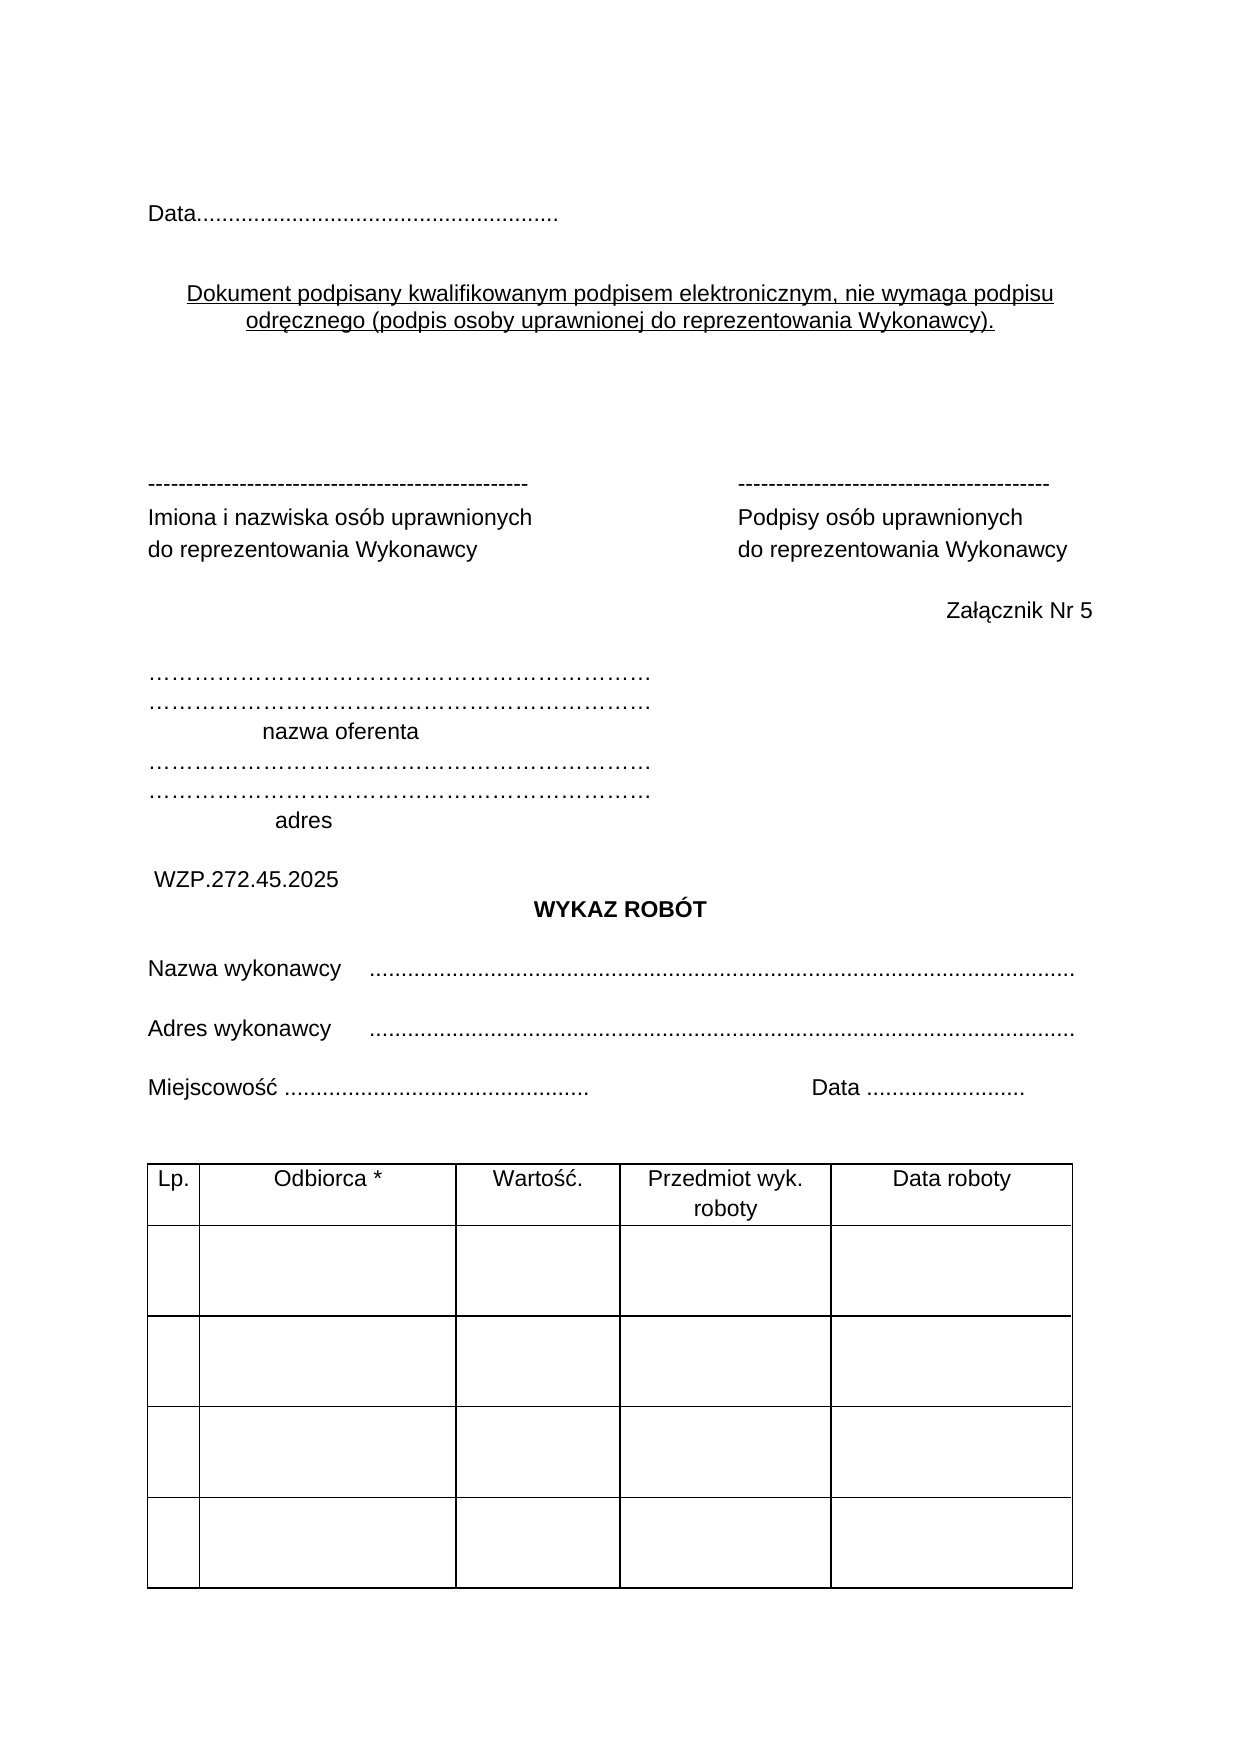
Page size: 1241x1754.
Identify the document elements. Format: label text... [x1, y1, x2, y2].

table_header Przedmiot wyk. roboty [621, 1165, 830, 1224]
text adres [148, 807, 1093, 833]
table_cell [832, 1406, 1072, 1496]
table_cell [148, 1498, 199, 1587]
table_cell [457, 1226, 619, 1315]
table_cell [832, 1315, 1072, 1406]
text ………………………………………………………… [148, 748, 1093, 774]
text Miejscowość ................................................ Data ......................... [148, 1074, 1093, 1101]
text -------------------------------------------------- ----------------------------------------- [148, 470, 1093, 496]
text nazwa oferenta [148, 718, 1093, 744]
table_cell [621, 1226, 830, 1315]
table_cell [200, 1498, 455, 1587]
text Załącznik Nr 5 [148, 597, 1093, 623]
table_cell [148, 1226, 199, 1315]
table_header Odbiorca * [200, 1165, 455, 1224]
table_cell [621, 1317, 830, 1406]
text ………………………………………………………… [148, 777, 1093, 804]
table_cell [148, 1317, 199, 1406]
table_cell [457, 1317, 619, 1406]
text Adres wykonawcy ............................................................................................................... [148, 1015, 1093, 1041]
table_header Lp. [148, 1165, 199, 1224]
table_cell [457, 1498, 619, 1587]
table_cell [200, 1317, 455, 1406]
table_cell [200, 1407, 455, 1496]
text Nazwa wykonawcy ............................................................................................................... [148, 955, 1093, 982]
text ………………………………………………………… [148, 658, 1093, 685]
table_cell [621, 1407, 830, 1496]
table_header Data roboty [832, 1165, 1072, 1224]
table_cell [832, 1496, 1072, 1587]
text Imiona i nazwiska osób uprawnionych Podpisy osób uprawnionych [148, 504, 1093, 530]
text WZP.272.45.2025 [148, 866, 1093, 893]
table_cell [832, 1225, 1072, 1315]
table_cell [148, 1407, 199, 1496]
text Dokument podpisany kwalifikowanym podpisem elektronicznym, nie wymaga podpisu odręcznego (podpis osoby uprawnionej do reprezentowania Wykonawcy). [148, 280, 1093, 333]
text do reprezentowania Wykonawcy do reprezentowania Wykonawcy [148, 536, 1093, 562]
table_header Wartość. [457, 1165, 619, 1224]
text ………………………………………………………… [148, 688, 1093, 714]
table_cell [200, 1226, 455, 1315]
text WYKAZ ROBÓT [148, 896, 1093, 922]
text Data......................................................... [148, 199, 1093, 226]
table_cell [457, 1407, 619, 1496]
table_cell [621, 1498, 830, 1587]
